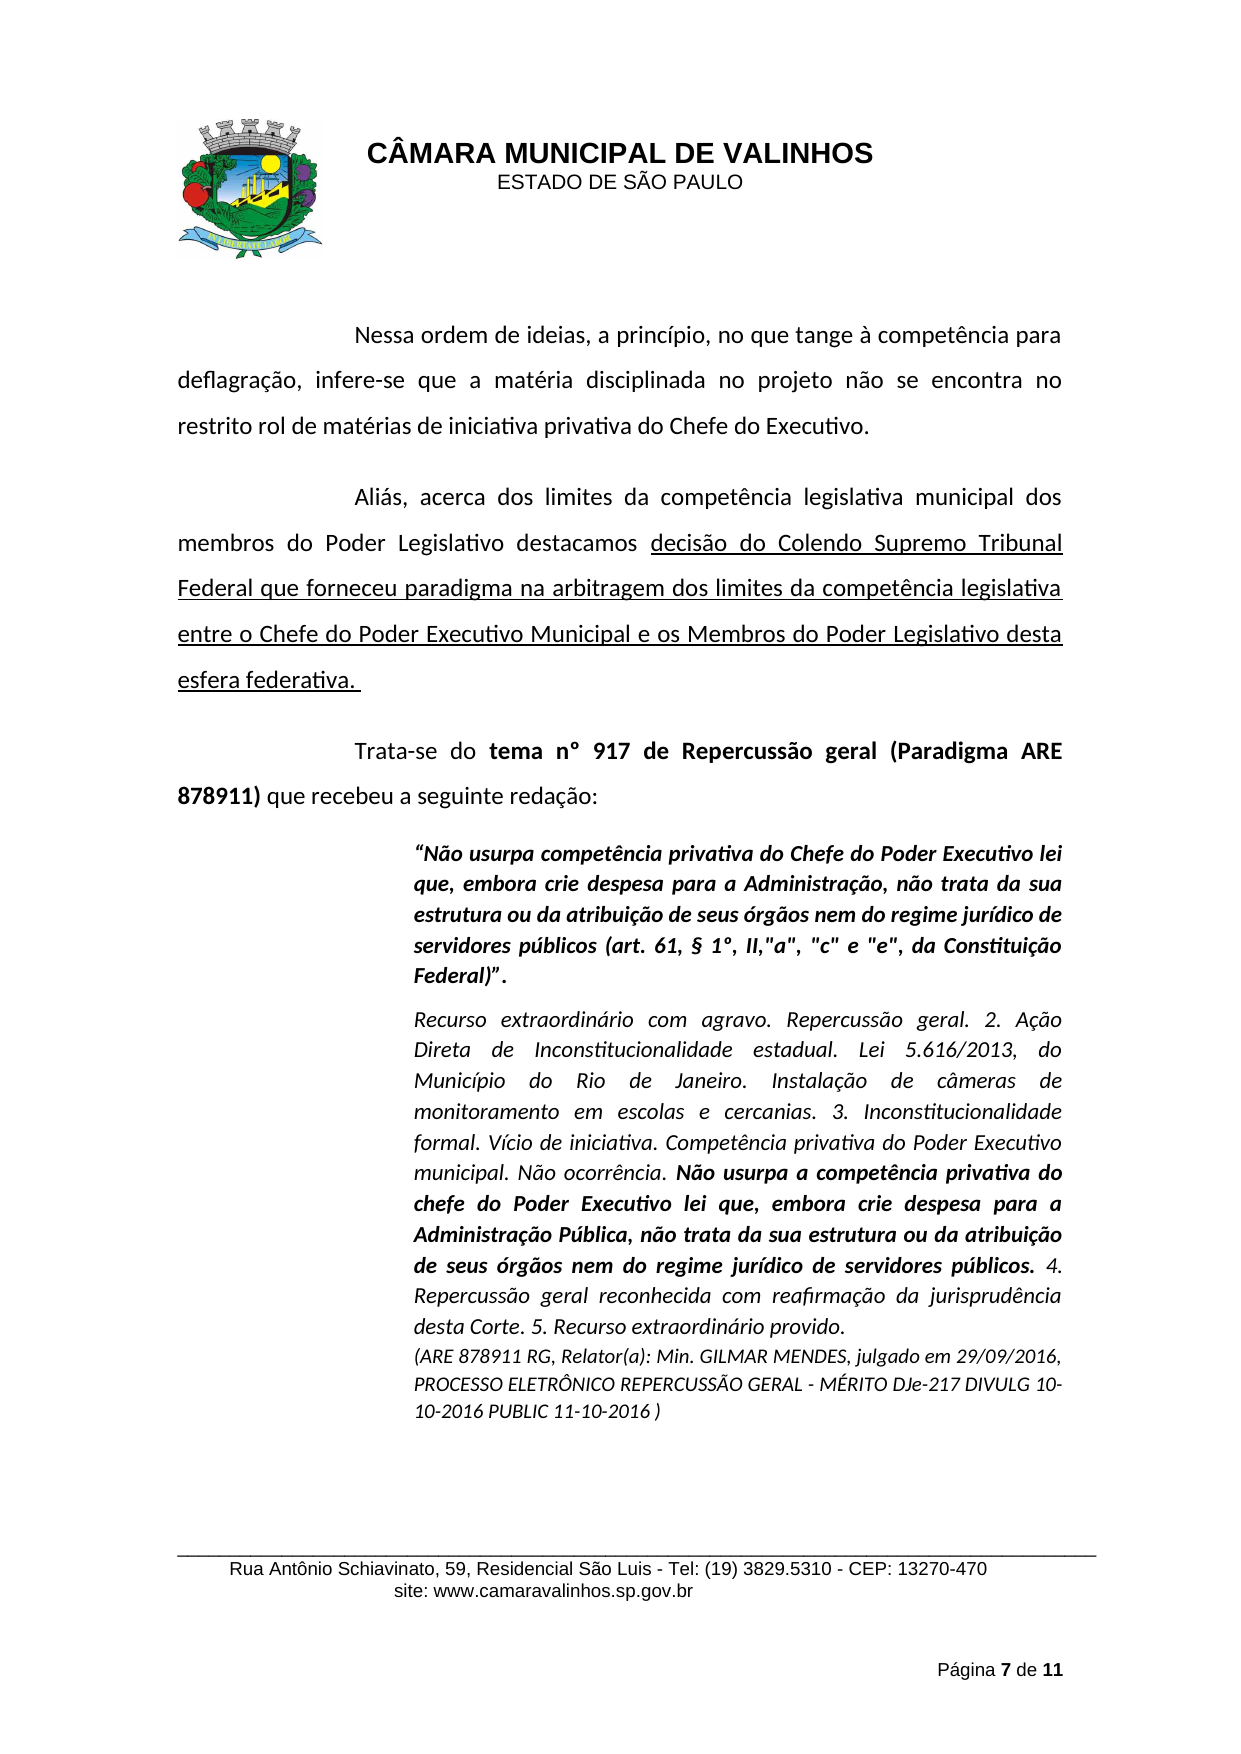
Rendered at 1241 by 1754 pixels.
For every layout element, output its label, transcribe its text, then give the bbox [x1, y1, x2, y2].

text Recurso extraordinário com agravo. Repercussão geral. 2. Ação Direta de Inconstitucionalidade estadual. Lei 5.616/2013, do Município do Rio de Janeiro. Instalação de câmeras de monitoramento em escolas e cercanias. 3. Inconstitucionalidade formal. Vício de iniciativa. Competência privativa do Poder Executivo municipal. Não ocorrência. Não usurpa a competência privativa do chefe do Poder Executivo lei que, embora crie despesa para a Administração Pública, não trata da sua estrutura ou da atribuição de seus órgãos nem do regime jurídico de servidores públicos. 4. Repercussão geral reconhecida com reafirmação da jurisprudência desta Corte. 5. Recurso extraordinário provido. [413, 1005, 1063, 1340]
text Trata-se do tema nº 917 de Repercussão geral (Paradigma ARE 878911) que recebeu a seguinte redação: [177, 735, 1063, 811]
text Aliás, acerca dos limites da competência legislativa municipal dos membros do Poder Legislativo destacamos decisão do Colendo Supremo Tribunal Federal que forneceu paradigma na arbitragem dos limites da competência legislativa entre o Chefe do Poder Executivo Municipal e os Membros do Poder Legislativo desta esfera federativa. [177, 600, 1063, 644]
text Aliás, acerca dos limites da competência legislativa municipal dos membros do Poder Legislativo destacamos decisão do Colendo Supremo Tribunal Federal que forneceu paradigma na arbitragem dos limites da competência legislativa entre o Chefe do Poder Executivo Municipal e os Membros do Poder Legislativo desta esfera federativa. [177, 481, 1063, 599]
picture [178, 119, 323, 259]
text (ARE 878911 RG, Relator(a): Min. GILMAR MENDES, julgado em 29/09/2016, PROCESSO ELETRÔNICO REPERCUSSÃO GERAL - MÉRITO DJe-217 DIVULG 10-10-2016 PUBLIC 11-10-2016 ) [413, 1343, 1063, 1424]
text “Não usurpa competência privativa do Chefe do Poder Executivo lei que, embora crie despesa para a Administração, não trata da sua estrutura ou da atribuição de seus órgãos nem do regime jurídico de servidores públicos (art. 61, § 1º, II,"a", "c" e "e", da Constituição Federal)”. [413, 839, 1063, 990]
text Aliás, acerca dos limites da competência legislativa municipal dos membros do Poder Legislativo destacamos decisão do Colendo Supremo Tribunal Federal que forneceu paradigma na arbitragem dos limites da competência legislativa entre o Chefe do Poder Executivo Municipal e os Membros do Poder Legislativo desta esfera federativa. [177, 645, 1063, 694]
text Nessa ordem de ideias, a princípio, no que tange à competência para deflagração, infere-se que a matéria disciplinada no projeto não se encontra no restrito rol de matérias de iniciativa privativa do Chefe do Executivo. [177, 319, 1063, 441]
